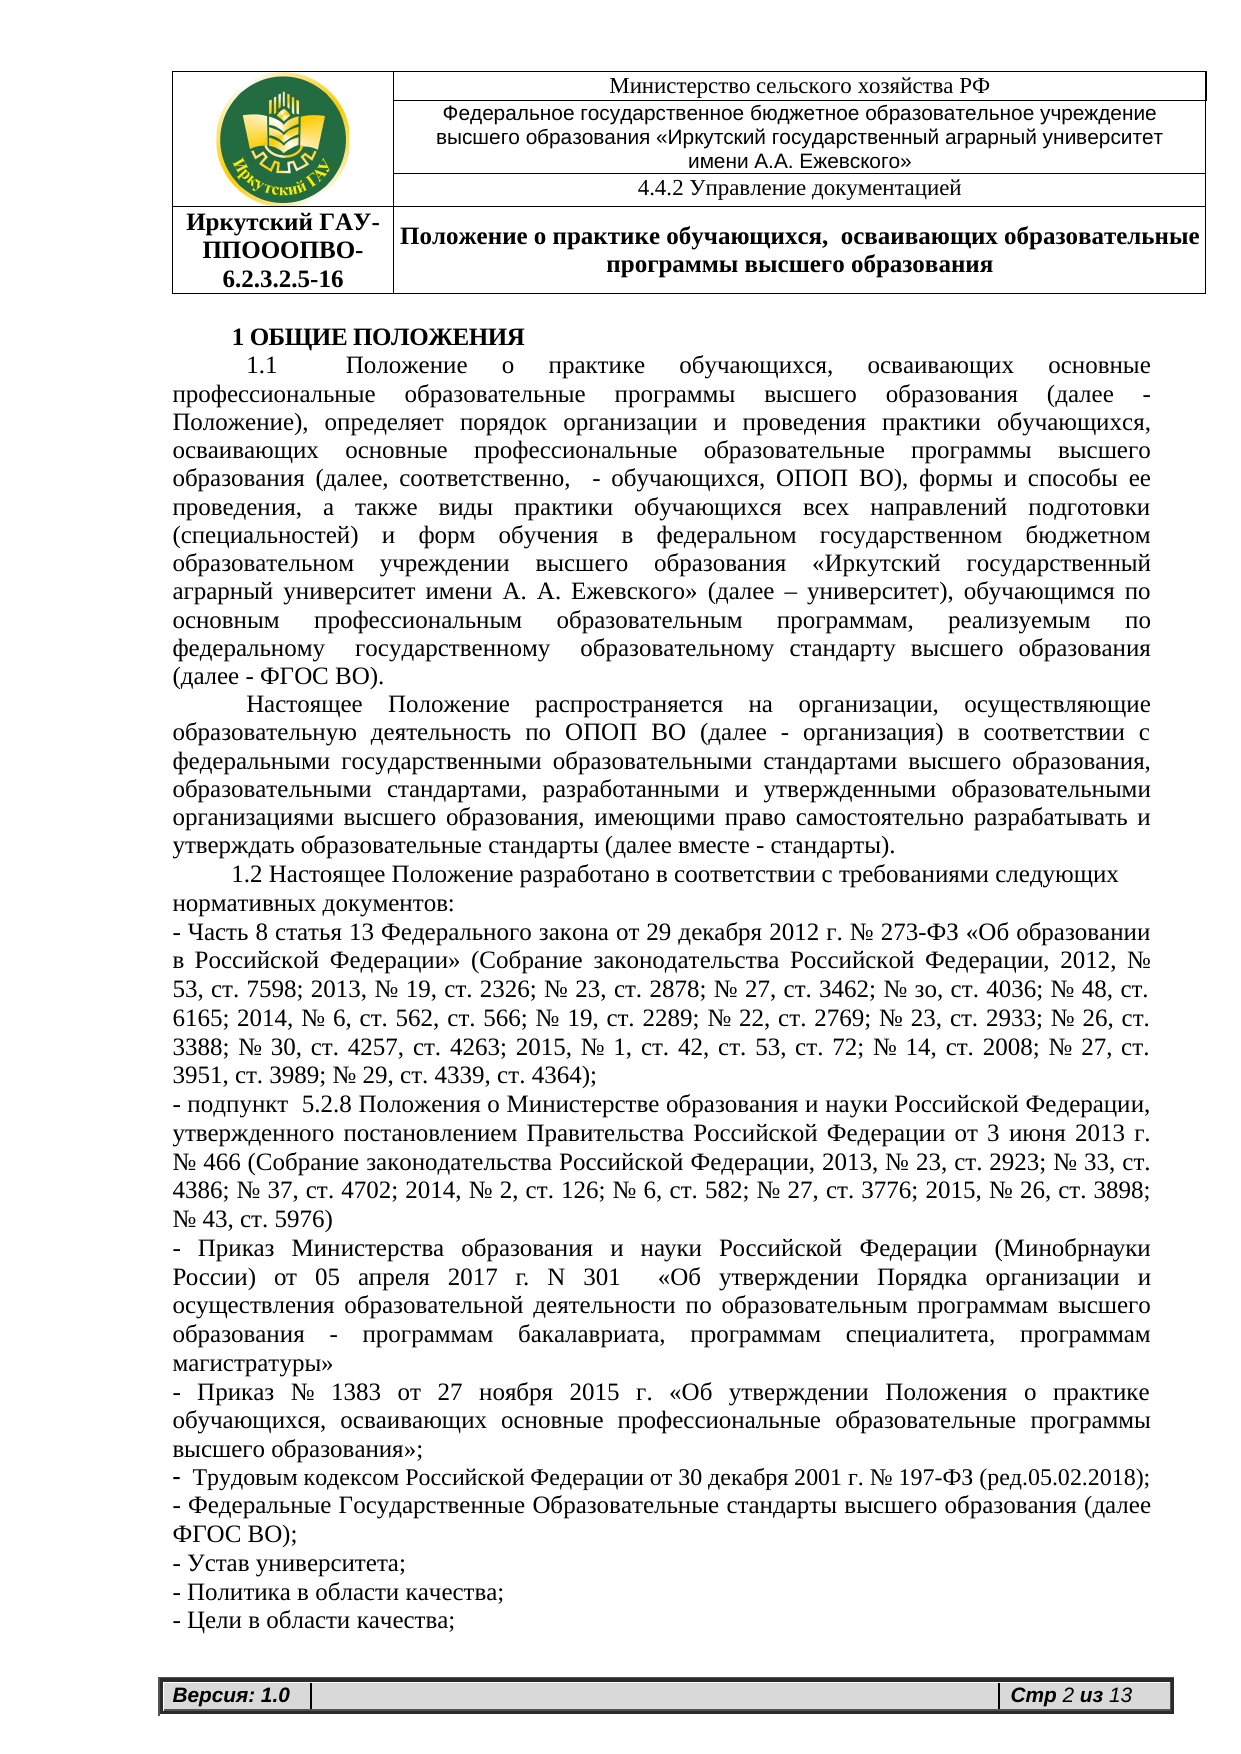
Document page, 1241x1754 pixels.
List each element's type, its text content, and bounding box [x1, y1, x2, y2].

text - Приказ № 1383 от 27 ноября 2015 г. «Об утверждении Положения о практике обучающихся, осваивающих основные профессиональные образовательные программы высшего образования»; [172, 1377, 1152, 1463]
text - Устав университета; [172, 1548, 1152, 1577]
text - подпункт 5.2.8 Положения о Министерстве образования и науки Российской Федерации, утвержденного постановлением Правительства Российской Федерации от 3 июня 2013 г. № 466 (Собрание законодательства Российской Федерации, 2013, № 23, ст. 2923; № 33, ст. 4386; № 37, ст. 4702; 2014, № 2, ст. 126; № 6, ст. 582; № 27, ст. 3776; 2015, № 26, ст. 3898; № 43, ст. 5976) [172, 1089, 1152, 1233]
text - Федеральные Государственные Образовательные стандарты высшего образования (далее ФГОС ВО); [172, 1491, 1152, 1548]
picture [216, 72, 350, 206]
text - Политика в области качества; [172, 1577, 1152, 1606]
text 1.2 Настоящее Положение разработано в соответствии с требованиями следующих нормативных документов: [172, 859, 1152, 917]
text 1.1 Положение о практике обучающихся, осваивающих основные профессиональные образовательные программы высшего образования (далее - Положение), определяет порядок организации и проведения практики обучающихся, осваивающих основные профессиональные образовательные программы высшего образования (далее, соответственно, - обучающихся, ОПОП ВО), формы и способы ее проведения, а также виды практики обучающихся всех направлений подготовки (специальностей) и форм обучения в федеральном государственном бюджетном образовательном учреждении высшего образования «Иркутский государственный аграрный университет имени А. А. Ежевского» (далее – университет), обучающимся по основным профессиональным образовательным программам, реализуемым по федеральному государственному образовательному стандарту высшего образования (далее - ФГОС ВО). [172, 351, 1152, 690]
text - Приказ Министерства образования и науки Российской Федерации (Минобрнауки России) от 05 апреля 2017 г. N 301 «Об утверждении Порядка организации и осуществления образовательной деятельности по образовательным программам высшего образования - программам бакалавриата, программам специалитета, программам магистратуры» [172, 1233, 1152, 1377]
text Трудовым кодексом Российской Федерации от 30 декабря 2001 г. № 197-ФЗ (ред.05.02.2018); [172, 1463, 1152, 1491]
text 1 ОБЩИЕ ПОЛОЖЕНИЯ [172, 322, 1152, 351]
text Настоящее Положение распространяется на организации, осуществляющие образовательную деятельность по ОПОП ВО (далее - организация) в соответствии с федеральными государственными образовательными стандартами высшего образования, образовательными стандартами, разработанными и утвержденными образовательными организациями высшего образования, имеющими право самостоятельно разрабатывать и утверждать образовательные стандарты (далее вместе - стандарты). [172, 690, 1152, 859]
text - Часть 8 статья 13 Федерального закона от 29 декабря 2012 г. № 273-ФЗ «Об образовании в Российской Федерации» (Собрание законодательства Российской Федерации, 2012, № 53, ст. 7598; 2013, № 19, ст. 2326; № 23, ст. 2878; № 27, ст. 3462; № зо, ст. 4036; № 48, ст. 6165; 2014, № 6, ст. 562, ст. 566; № 19, ст. 2289; № 22, ст. 2769; № 23, ст. 2933; № 26, ст. 3388; № 30, ст. 4257, ст. 4263; 2015, № 1, ст. 42, ст. 53, ст. 72; № 14, ст. 2008; № 27, ст. 3951, ст. 3989; № 29, ст. 4339, ст. 4364); [172, 917, 1152, 1089]
text - Цели в области качества; [172, 1606, 1152, 1634]
